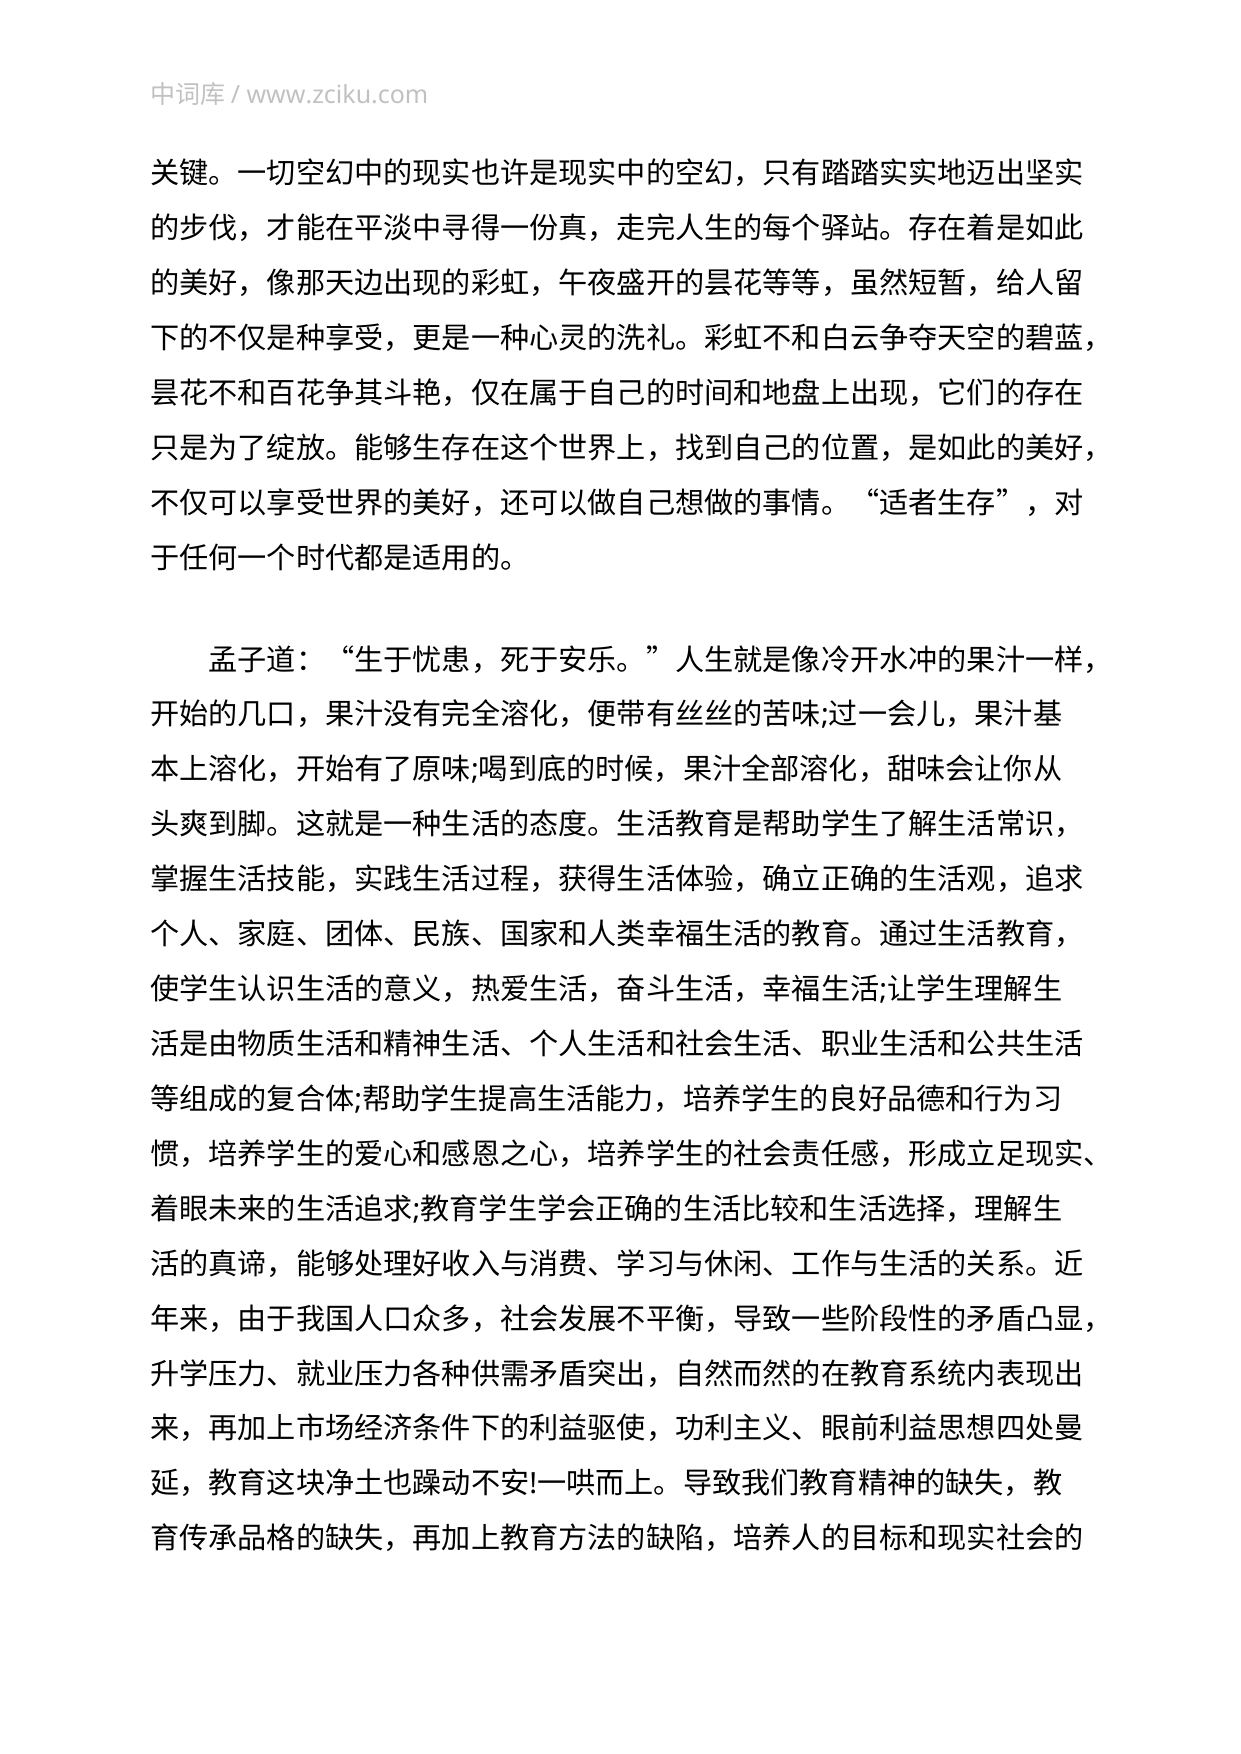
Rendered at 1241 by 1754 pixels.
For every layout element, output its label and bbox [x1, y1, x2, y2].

text [150, 636, 1090, 1557]
text [150, 150, 1090, 577]
